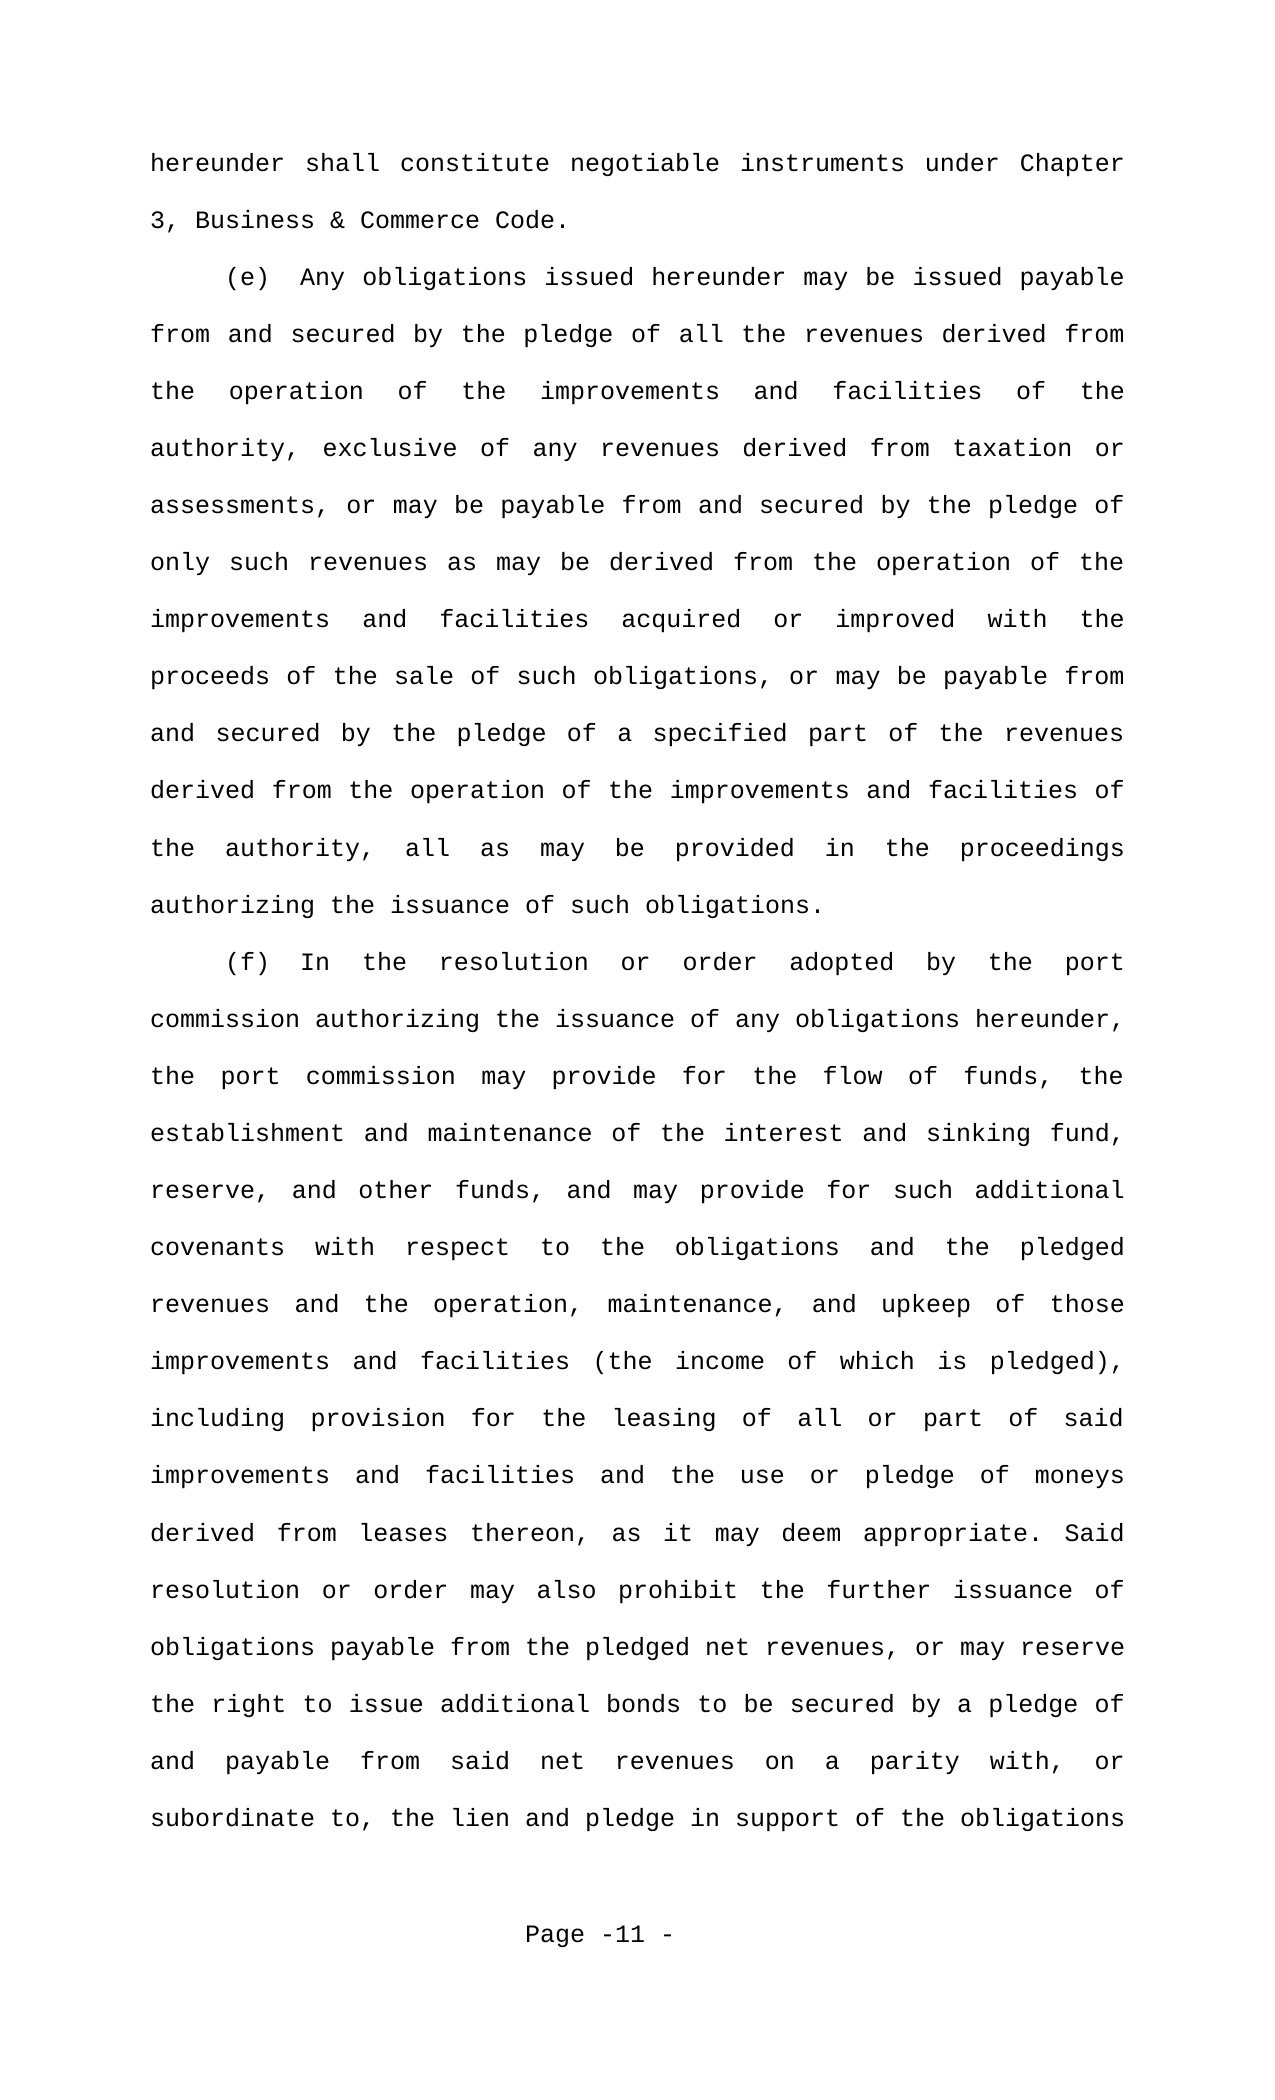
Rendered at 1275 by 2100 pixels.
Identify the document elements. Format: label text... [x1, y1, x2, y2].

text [150, 949, 1125, 1834]
text (e) Any obligations issued hereunder may be issued payable from and secured by the pledge of all the revenues derived from the operation of the improvements and facilities of the authority, exclusive of any revenues derived from taxation or assessments, or may be payable from and secured by the pledge of only such revenues as may be derived from the operation of the improvements and facilities acquired or improved with the proceeds of the sale of such obligations, or may be payable from and secured by the pledge of a specified part of the revenues derived from the operation of the improvements and facilities of the authority, all as may be provided in the proceedings authorizing the issuance of such obligations. [150, 264, 1125, 921]
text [150, 150, 1125, 236]
